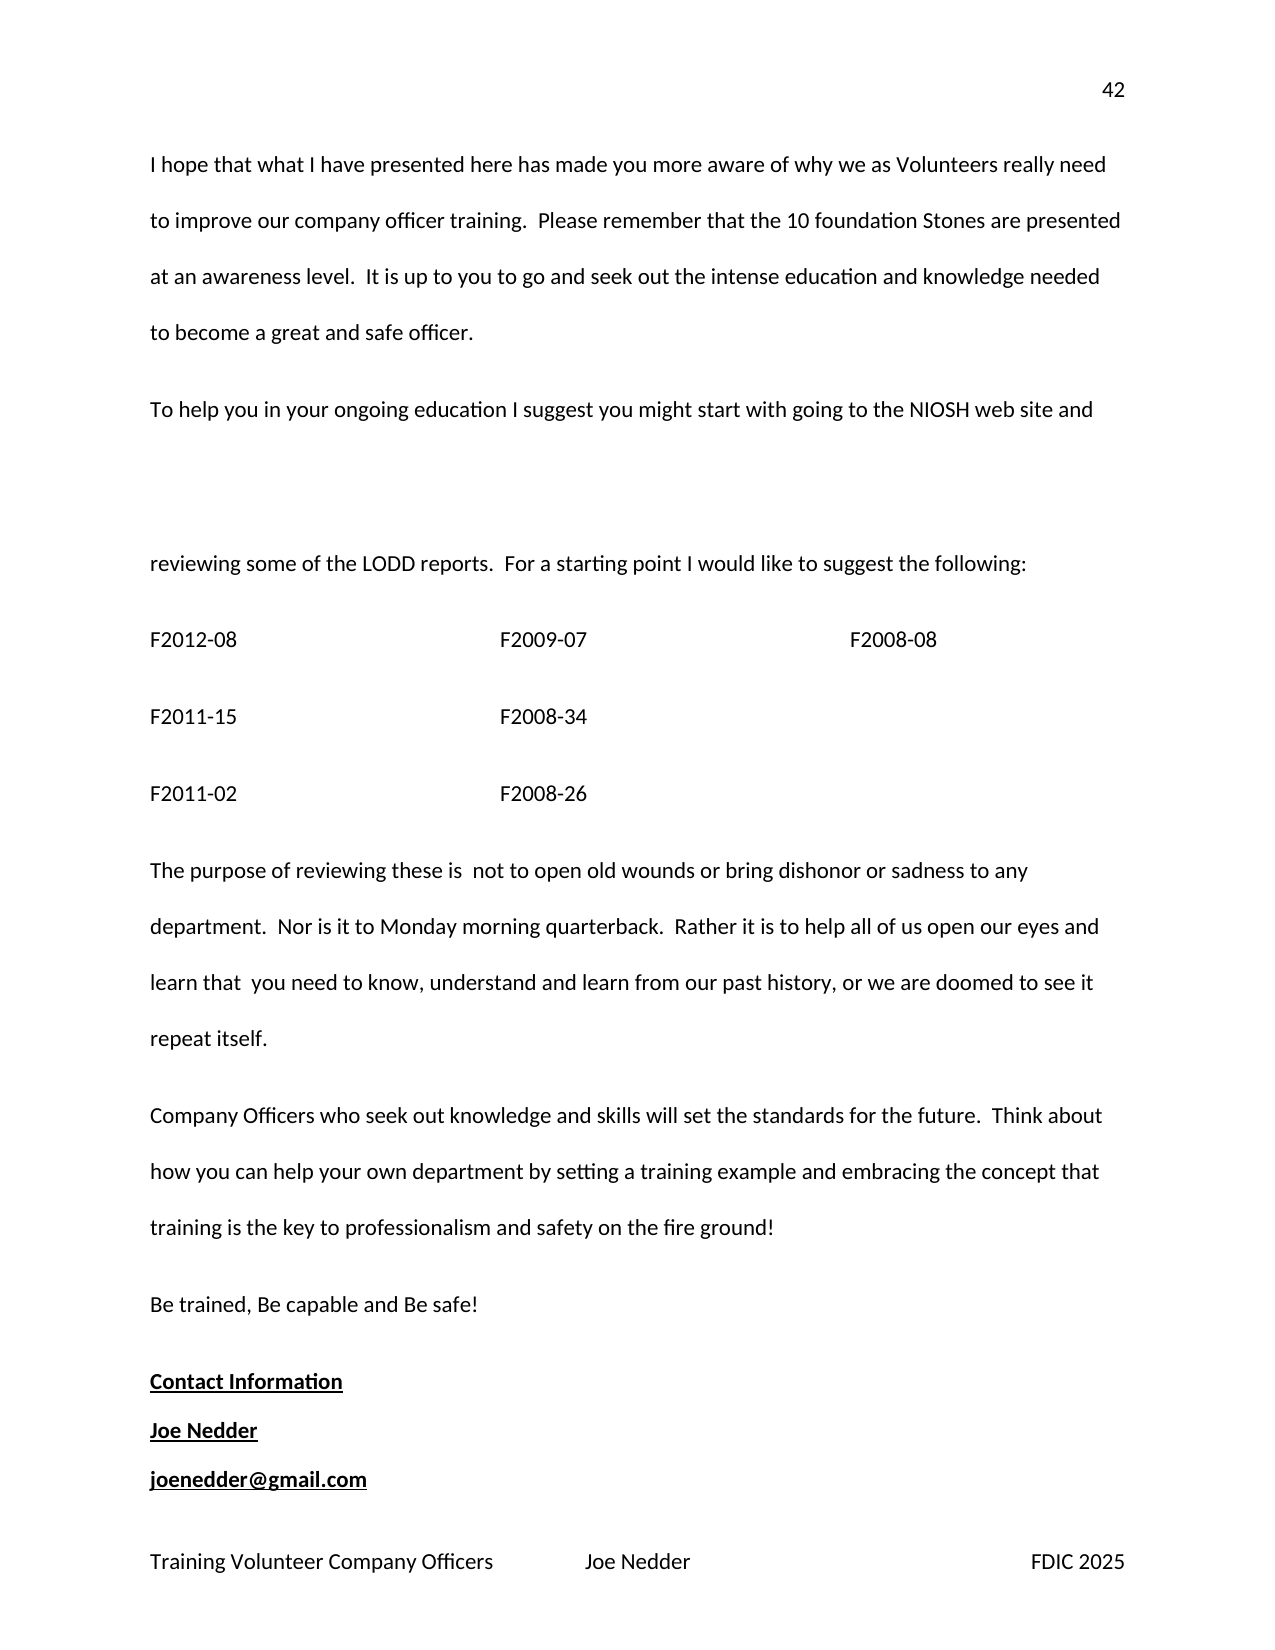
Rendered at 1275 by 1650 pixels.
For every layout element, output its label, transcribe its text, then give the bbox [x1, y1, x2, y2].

text joenedder@gmail.com [150, 1465, 1125, 1493]
text The purpose of reviewing these is not to open old wounds or bring dishonor or sadness to any department. Nor is it to Monday morning quarterback. Rather it is to help all of us open our eyes and learn that you need to know, understand and learn from our past history, or we are doomed to see it repeat itself. [150, 856, 1125, 1052]
text F2009-07 [500, 626, 775, 654]
text Contact Information [150, 1367, 1125, 1395]
text F2012-08 [150, 626, 425, 654]
text F2011-15 [150, 702, 425, 731]
text Joe Nedder [150, 1416, 1125, 1444]
text F2008-26 [500, 779, 775, 807]
text Company Officers who seek out knowledge and skills will set the standards for the future. Think about how you can help your own department by setting a training example and embracing the concept that training is the key to professionalism and safety on the fire ground! [150, 1101, 1125, 1241]
text I hope that what I have presented here has made you more aware of why we as Volunteers really need to improve our company officer training. Please remember that the 10 foundation Stones are presented at an awareness level. It is up to you to go and seek out the intense education and knowledge needed to become a great and safe officer. [150, 150, 1125, 346]
text reviewing some of the LODD reports. For a starting point I would like to suggest the following: [150, 549, 1125, 577]
text F2008-34 [500, 702, 775, 731]
text Be trained, Be capable and Be safe! [150, 1290, 1125, 1318]
text F2011-02 [150, 779, 425, 807]
text F2008-08 [850, 626, 1125, 654]
text To help you in your ongoing education I suggest you might start with going to the NIOSH web site and [150, 395, 1125, 423]
